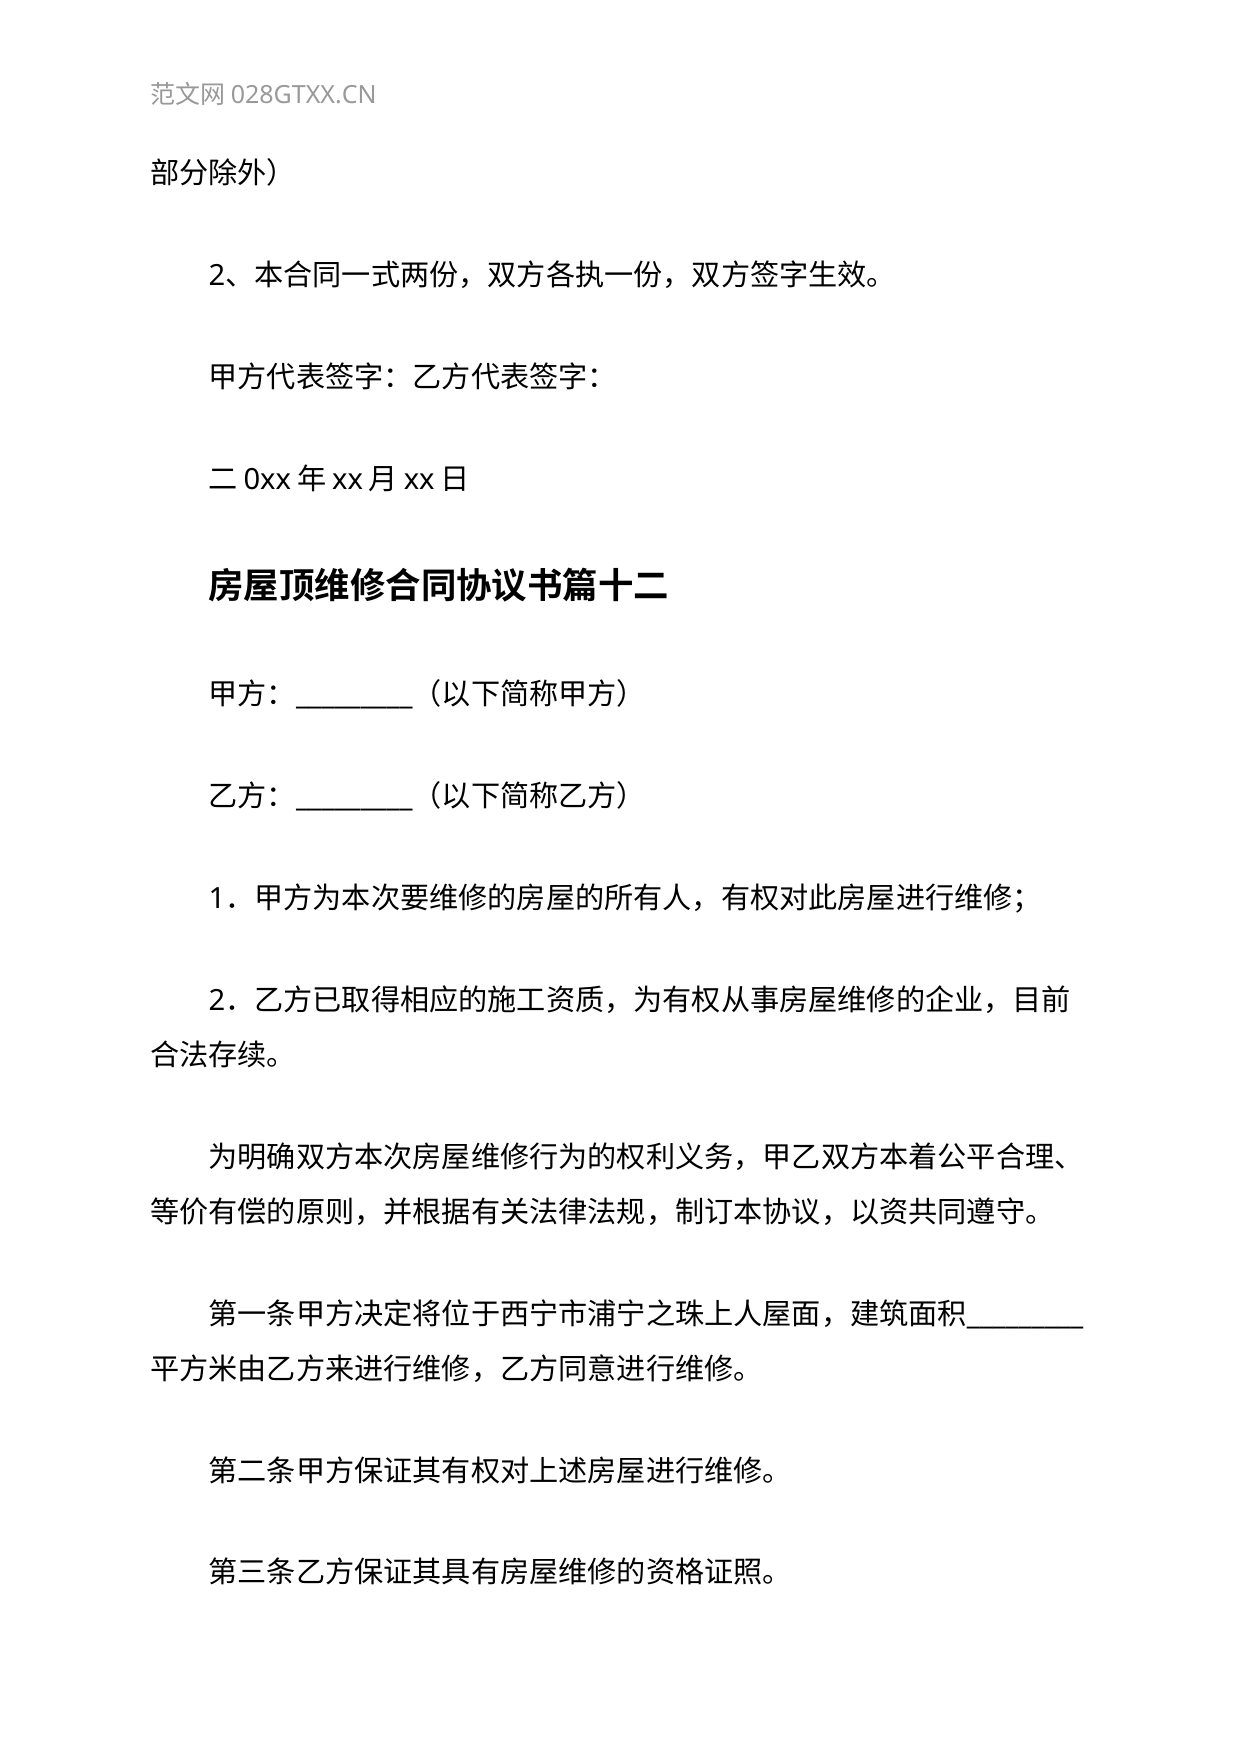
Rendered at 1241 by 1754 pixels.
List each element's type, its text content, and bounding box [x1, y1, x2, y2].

text 第二条甲方保证其有权对上述房屋进行维修。 [150, 1447, 1090, 1489]
text 甲方：_________（以下简称甲方） [150, 671, 1090, 713]
text 1．甲方为本次要维修的房屋的所有人，有权对此房屋进行维修； [150, 875, 1090, 917]
text 乙方：_________（以下简称乙方） [150, 773, 1090, 815]
text 第一条甲方决定将位于西宁市浦宁之珠上人屋面，建筑面积_________平方米由乙方来进行维修，乙方同意进行维修。 [150, 1290, 1090, 1388]
text 二0xx年xx月xx日 [150, 456, 1090, 498]
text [150, 150, 1090, 192]
text 2．乙方已取得相应的施工资质，为有权从事房屋维修的企业，目前合法存续。 [150, 977, 1090, 1074]
text 房屋顶维修合同协议书篇十二 [150, 557, 1090, 609]
text 第三条乙方保证其具有房屋维修的资格证照。 [150, 1549, 1090, 1591]
text 甲方代表签字：乙方代表签字： [150, 354, 1090, 396]
text 2、本合同一式两份，双方各执一份，双方签字生效。 [150, 252, 1090, 294]
text 为明确双方本次房屋维修行为的权利义务，甲乙双方本着公平合理、等价有偿的原则，并根据有关法律法规，制订本协议，以资共同遵守。 [150, 1134, 1090, 1231]
